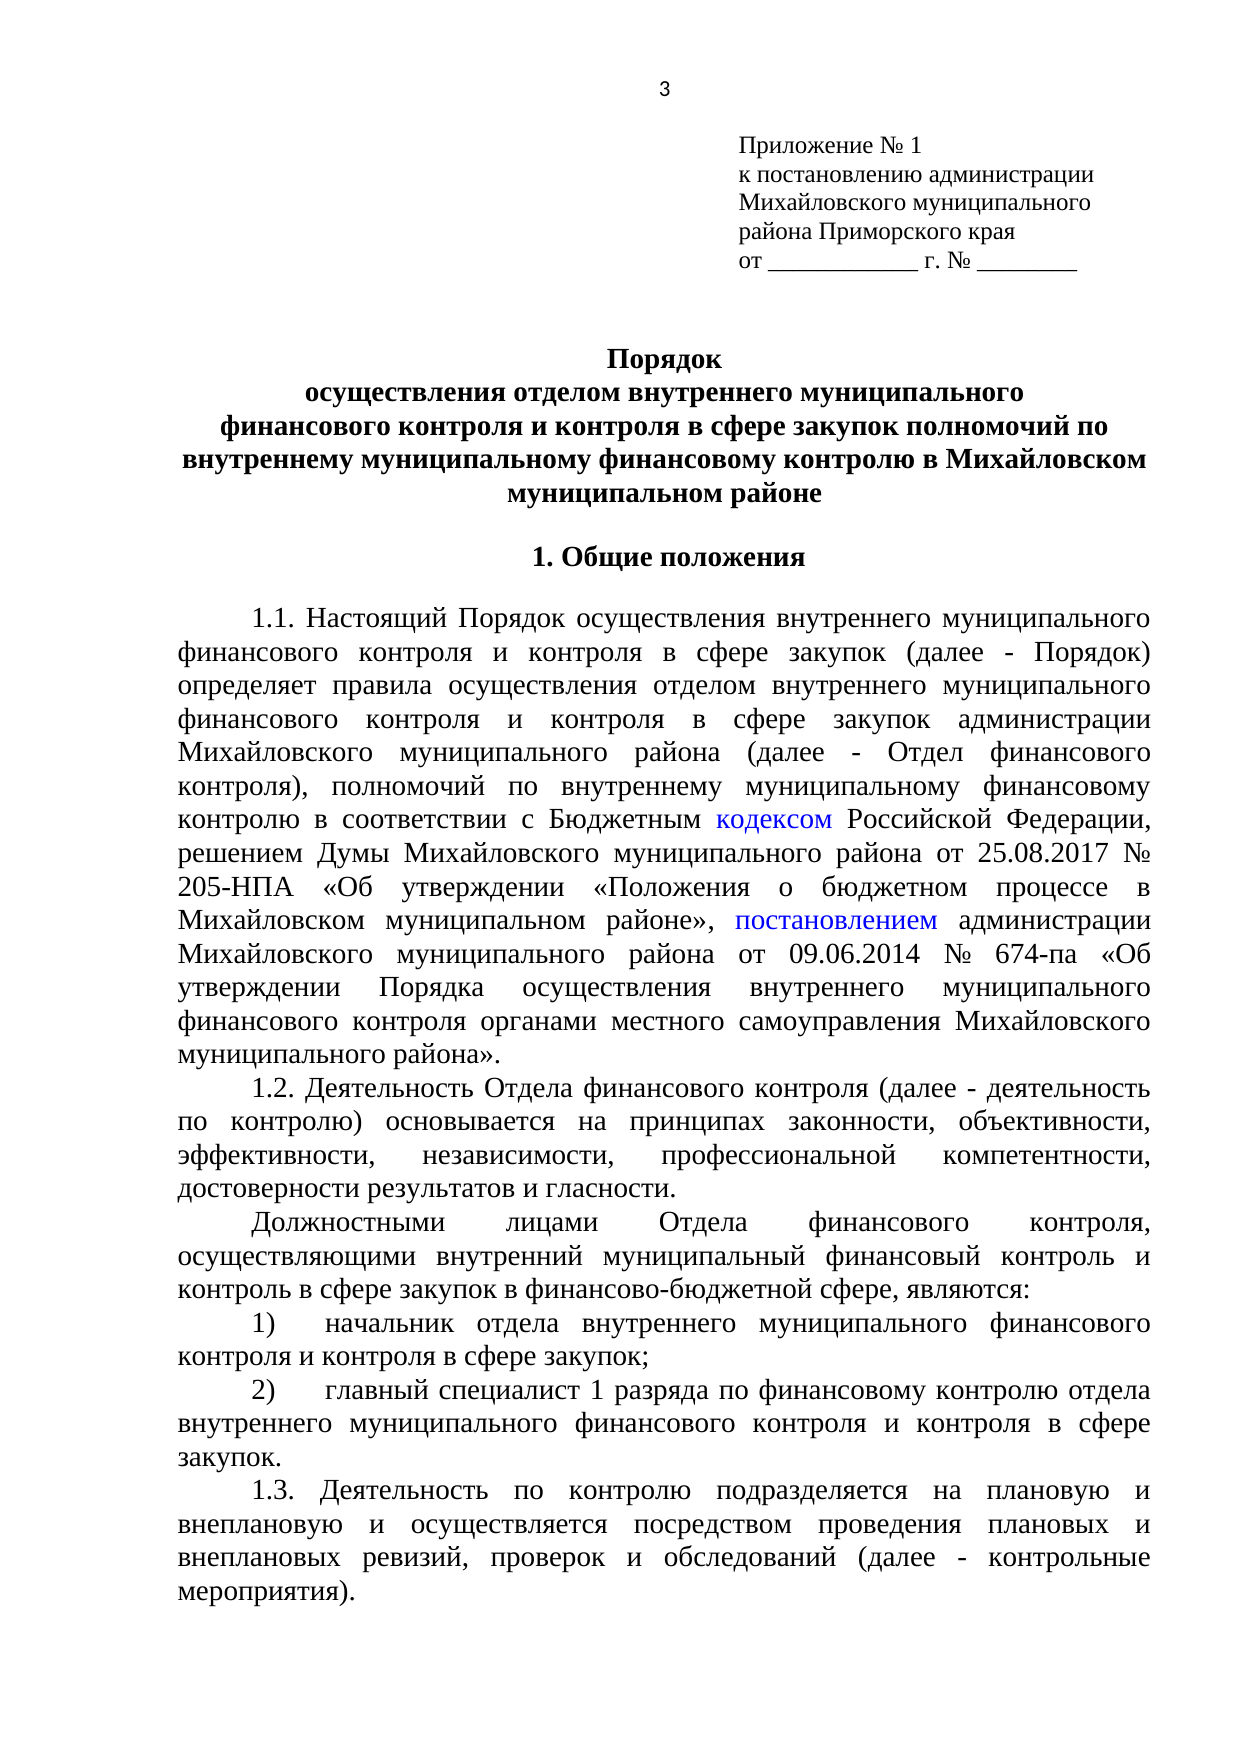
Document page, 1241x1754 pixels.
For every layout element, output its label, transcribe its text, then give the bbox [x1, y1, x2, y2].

list начальник отдела внутреннего муниципального финансового контроля и контроля в сфере закупок; [177, 1305, 1152, 1372]
title Порядок [177, 341, 1152, 374]
text Должностными лицами Отдела финансового контроля, осуществляющими внутренний муниципальный финансовый контроль и контроль в сфере закупок в финансово-бюджетной сфере, являются: [177, 1204, 1152, 1305]
text 1.2. Деятельность Отдела финансового контроля (далее - деятельность по контролю) основывается на принципах законности, объективности, эффективности, независимости, профессиональной компетентности, достоверности результатов и гласности. [177, 1070, 1152, 1204]
text 1.1. Настоящий Порядок осуществления внутреннего муниципального финансового контроля и контроля в сфере закупок (далее - Порядок) определяет правила осуществления отделом внутреннего муниципального финансового контроля и контроля в сфере закупок администрации Михайловского муниципального района (далее - Отдел финансового контроля), полномочий по внутреннему муниципальному финансовому контролю в соответствии с Бюджетным кодексом Российской Федерации, решением Думы Михайловского муниципального района от 25.08.2017 № 205-НПА «Об утверждении «Положения о бюджетном процессе в Михайловском муниципальном районе», постановлением администрации Михайловского муниципального района от 09.06.2014 № 674-па «Об утверждении Порядка осуществления внутреннего муниципального финансового контроля органами местного самоуправления Михайловского муниципального района». [177, 600, 1152, 1070]
text от ____________ г. № ________ [177, 245, 1152, 274]
title финансового контроля и контроля в сфере закупок полномочий по внутреннему муниципальному финансовому контролю в Михайловском муниципальном районе [177, 408, 1152, 508]
text к постановлению администрации [177, 159, 1152, 187]
title осуществления отделом внутреннего муниципального [177, 374, 1152, 408]
text 1. Общие положения [177, 539, 1152, 572]
text Михайловского муниципального района Приморского края [738, 187, 1152, 245]
list главный специалист 1 разряда по финансовому контролю отдела внутреннего муниципального финансового контроля и контроля в сфере закупок. [177, 1372, 1152, 1472]
text 1.3. Деятельность по контролю подразделяется на плановую и внеплановую и осуществляется посредством проведения плановых и внеплановых ревизий, проверок и обследований (далее - контрольные мероприятия). [177, 1472, 1152, 1607]
text Приложение № 1 [177, 130, 1152, 159]
